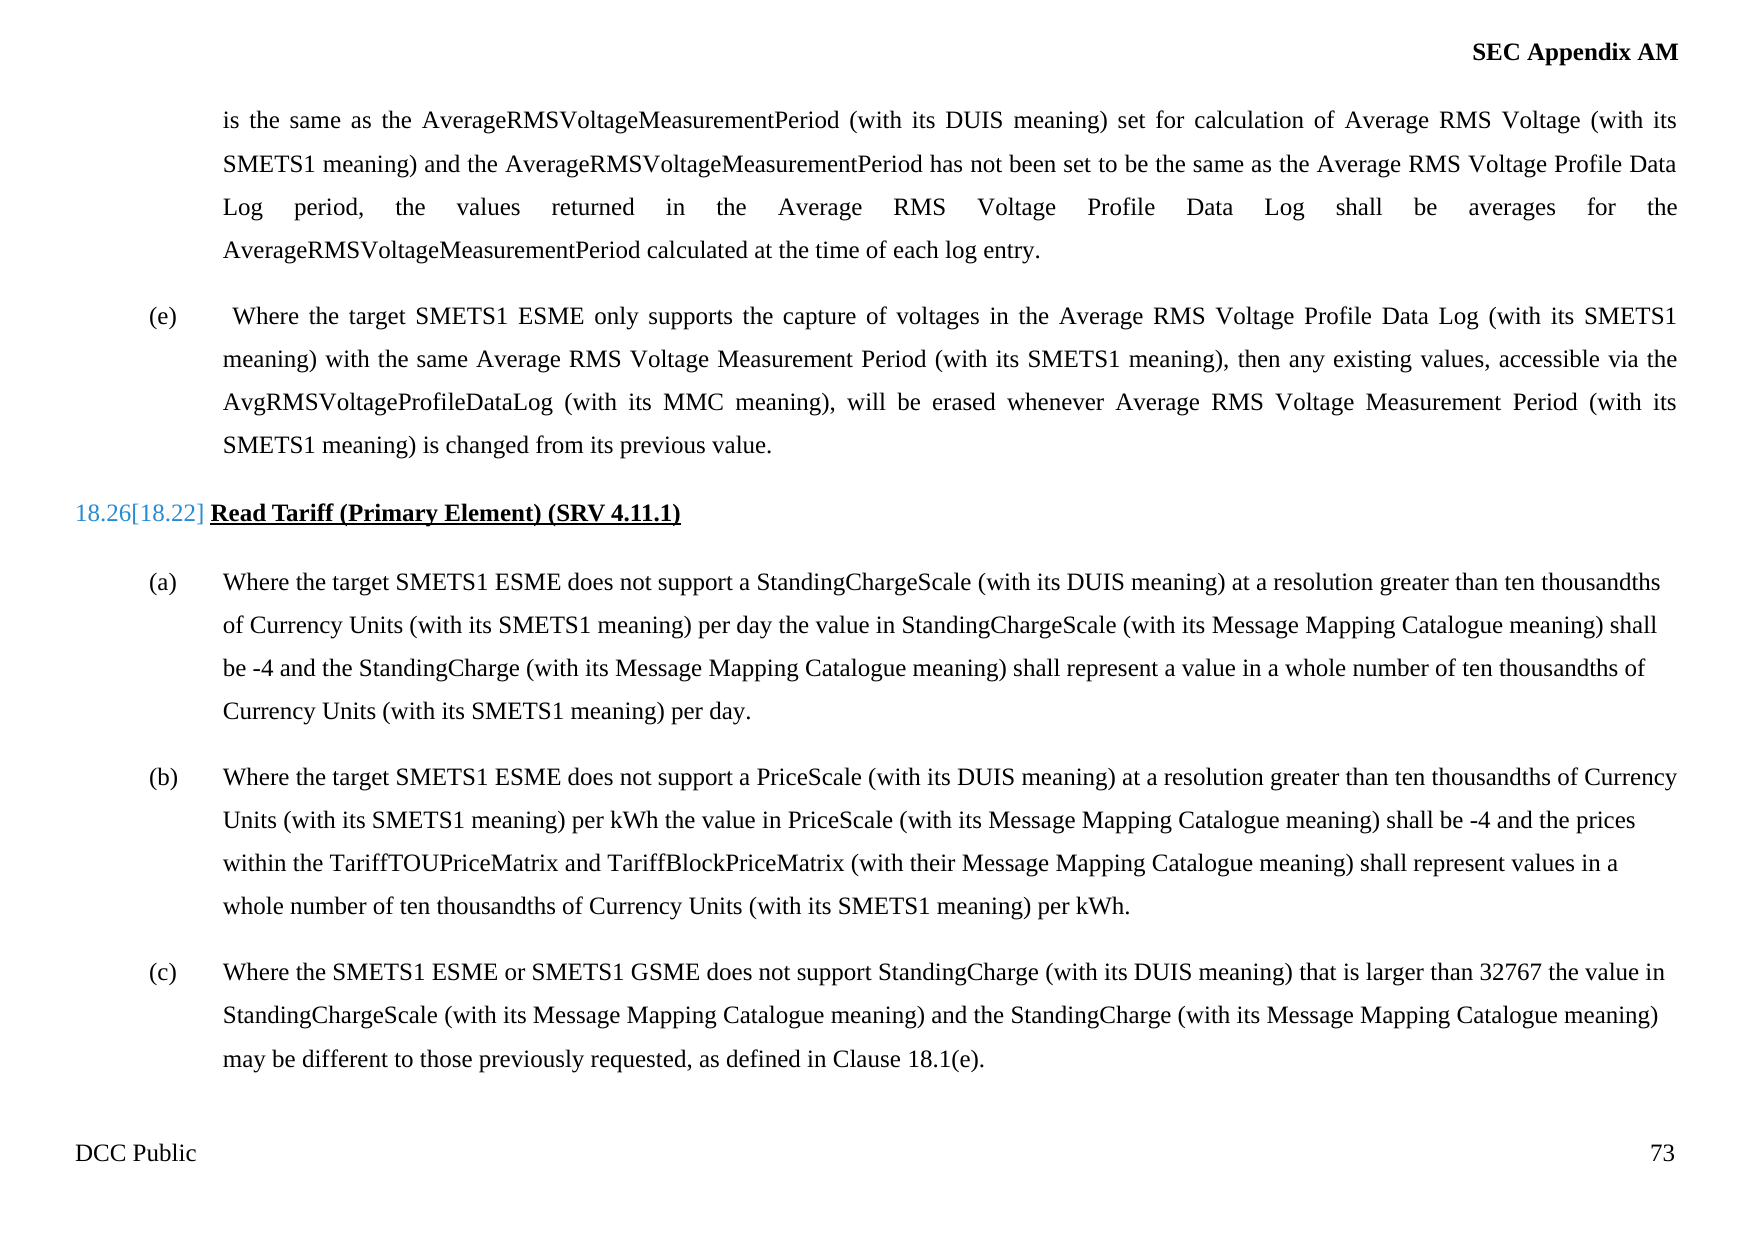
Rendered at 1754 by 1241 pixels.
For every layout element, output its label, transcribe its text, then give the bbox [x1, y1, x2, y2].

subtitle Where the target SMETS1 ESME does not support a StandingChargeScale (with its DUIS meaning) at a resolution greater than ten thousandths of Currency Units (with its SMETS1 meaning) per day the value in StandingChargeScale (with its Message Mapping Catalogue meaning) shall be -4 and the StandingCharge (with its Message Mapping Catalogue meaning) shall represent a value in a whole number of ten thousandths of Currency Units (with its SMETS1 meaning) per day. [149, 567, 1679, 725]
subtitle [149, 106, 1679, 264]
subtitle Where the target SMETS1 ESME does not support a PriceScale (with its DUIS meaning) at a resolution greater than ten thousandths of Currency Units (with its SMETS1 meaning) per kWh the value in PriceScale (with its Message Mapping Catalogue meaning) shall be -4 and the prices within the TariffTOUPriceMatrix and TariffBlockPriceMatrix (with their Message Mapping Catalogue meaning) shall represent values in a whole number of ten thousandths of Currency Units (with its SMETS1 meaning) per kWh. [149, 762, 1679, 920]
subtitle Where the SMETS1 ESME or SMETS1 GSME does not support StandingCharge (with its DUIS meaning) that is larger than 32767 the value in StandingChargeScale (with its Message Mapping Catalogue meaning) and the StandingCharge (with its Message Mapping Catalogue meaning) may be different to those previously requested, as defined in Clause 18.1(e). [149, 957, 1679, 1072]
subtitle Where the target SMETS1 ESME only supports the capture of voltages in the Average RMS Voltage Profile Data Log (with its SMETS1 meaning) with the same Average RMS Voltage Measurement Period (with its SMETS1 meaning), then any existing values, accessible via the AvgRMSVoltageProfileDataLog (with its MMC meaning), will be erased whenever Average RMS Voltage Measurement Period (with its SMETS1 meaning) is changed from its previous value. [149, 301, 1679, 459]
subtitle Read Tariff (Primary Element) (SRV 4.11.1) [75, 498, 1679, 527]
